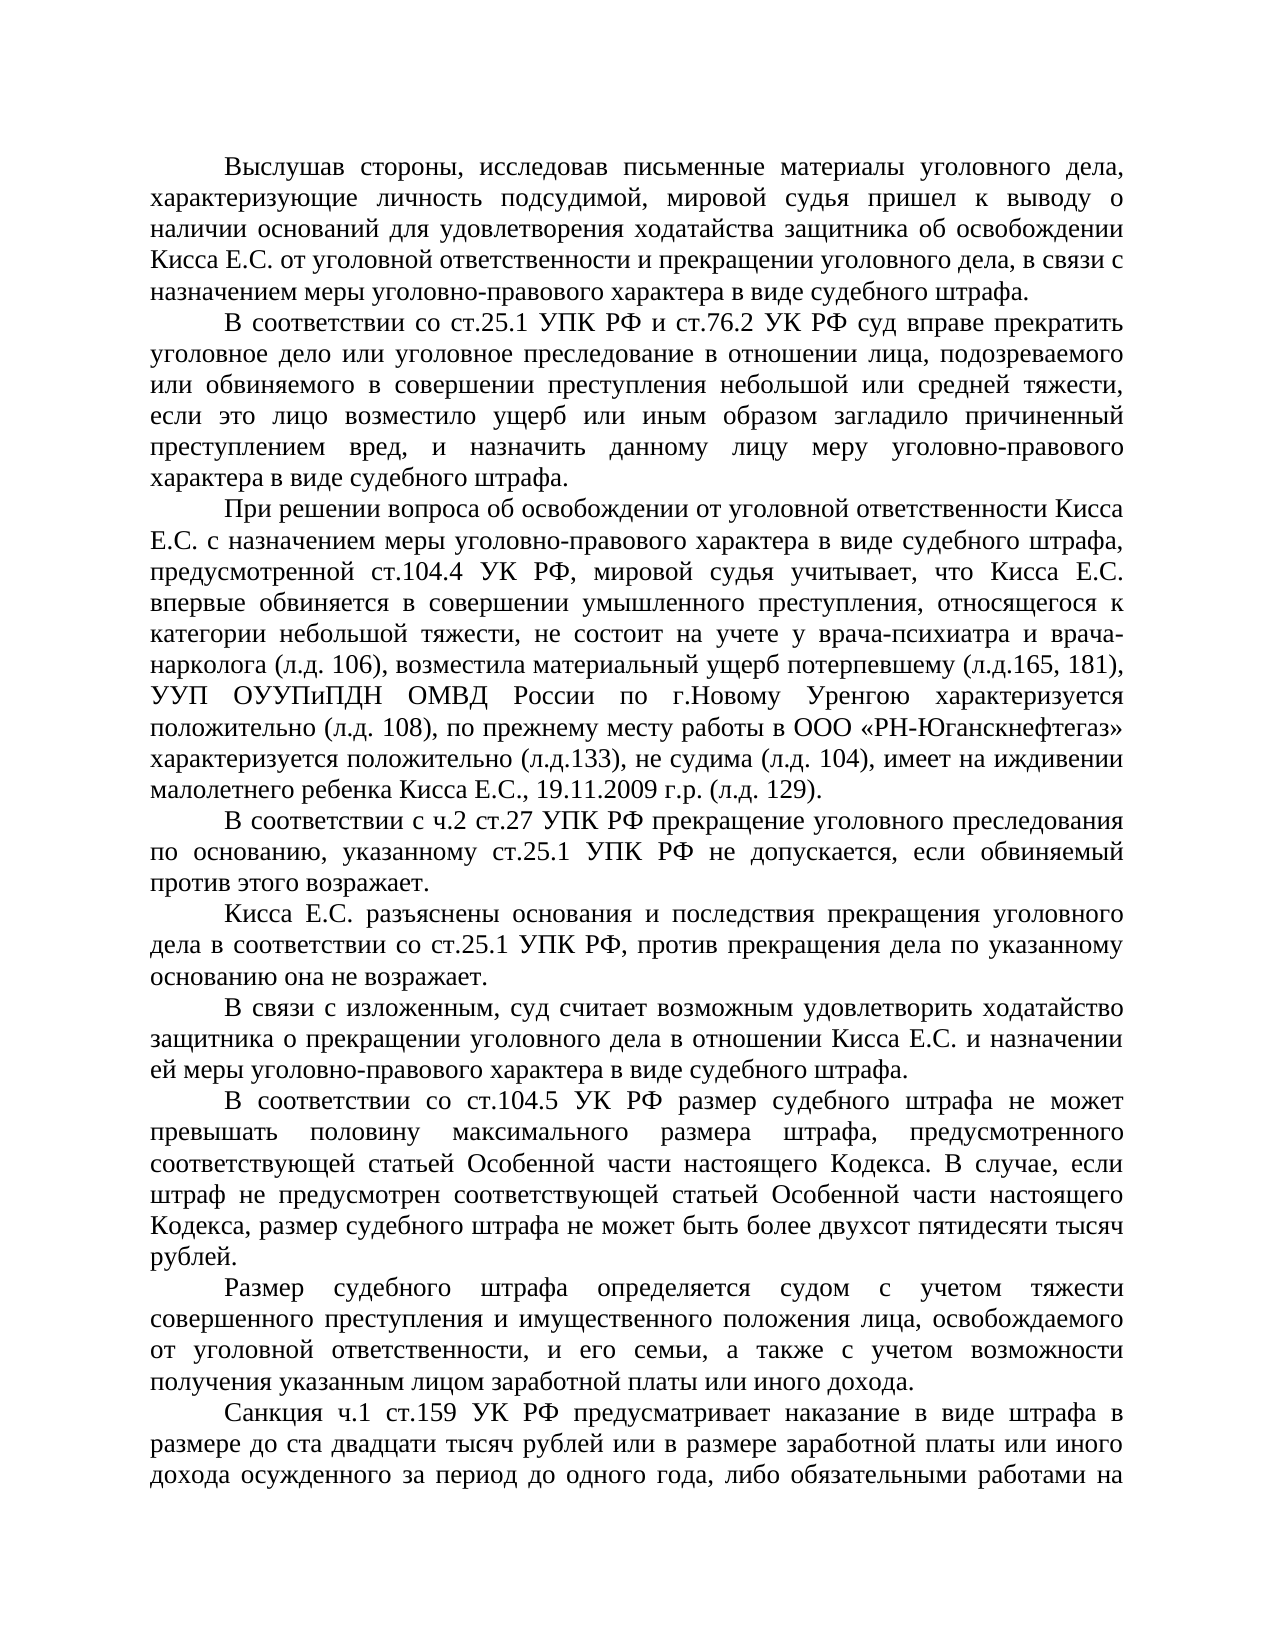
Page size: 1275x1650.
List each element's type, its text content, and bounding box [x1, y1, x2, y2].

text В соответствии со ст.25.1 УПК РФ и ст.76.2 УК РФ суд вправе прекратить уголовное дело или уголовное преследование в отношении лица, подозреваемого или обвиняемого в совершении преступления небольшой или средней тяжести, если это лицо возместило ущерб или иным образом загладило причиненный преступлением вред, и назначить данному лицу меру уголовно-правового характера в виде судебного штрафа. [150, 306, 1125, 493]
text Кисса Е.С. разъяснены основания и последствия прекращения уголовного дела в соответствии со ст.25.1 УПК РФ, против прекращения дела по указанному основанию она не возражает. [150, 897, 1125, 991]
text При решении вопроса об освобождении от уголовной ответственности Кисса Е.С. с назначением меры уголовно-правового характера в виде судебного штрафа, предусмотренной ст.104.4 УК РФ, мировой судья учитывает, что Кисса Е.С. впервые обвиняется в совершении умышленного преступления, относящегося к категории небольшой тяжести, не состоит на учете у врача-психиатра и врача-нарколога (л.д. 106), возместила материальный ущерб потерпевшему (л.д.165, 181), УУП ОУУПиПДН ОМВД России по г.Новому Уренгою характеризуется положительно (л.д. 108), по прежнему месту работы в ООО «РН-Юганскнефтегаз» характеризуется положительно (л.д.133), не судима (л.д. 104), имеет на иждивении малолетнего ребенка Кисса Е.С., 19.11.2009 г.р. (л.д. 129). [150, 493, 1125, 804]
text Размер судебного штрафа определяется судом с учетом тяжести совершенного преступления и имущественного положения лица, освобождаемого от уголовной ответственности, и его семьи, а также с учетом возможности получения указанным лицом заработной платы или иного дохода. [150, 1271, 1125, 1396]
text В соответствии со ст.104.5 УК РФ размер судебного штрафа не может превышать половину максимального размера штрафа, предусмотренного соответствующей статьей Особенной части настоящего Кодекса. В случае, если штраф не предусмотрен соответствующей статьей Особенной части настоящего Кодекса, размер судебного штрафа не может быть более двухсот пятидесяти тысяч рублей. [150, 1084, 1125, 1271]
text В соответствии с ч.2 ст.27 УПК РФ прекращение уголовного преследования по основанию, указанному ст.25.1 УПК РФ не допускается, если обвиняемый против этого возражает. [150, 804, 1125, 897]
text В связи с изложенным, суд считает возможным удовлетворить ходатайство защитника о прекращении уголовного дела в отношении Кисса Е.С. и назначении ей меры уголовно-правового характера в виде судебного штрафа. [150, 991, 1125, 1084]
text Выслушав стороны, исследовав письменные материалы уголовного дела, характеризующие личность подсудимой, мировой судья пришел к выводу о наличии оснований для удовлетворения ходатайства защитника об освобождении Кисса Е.С. от уголовной ответственности и прекращении уголовного дела, в связи с назначением меры уголовно-правового характера в виде судебного штрафа. [150, 150, 1125, 306]
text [150, 1396, 1125, 1489]
